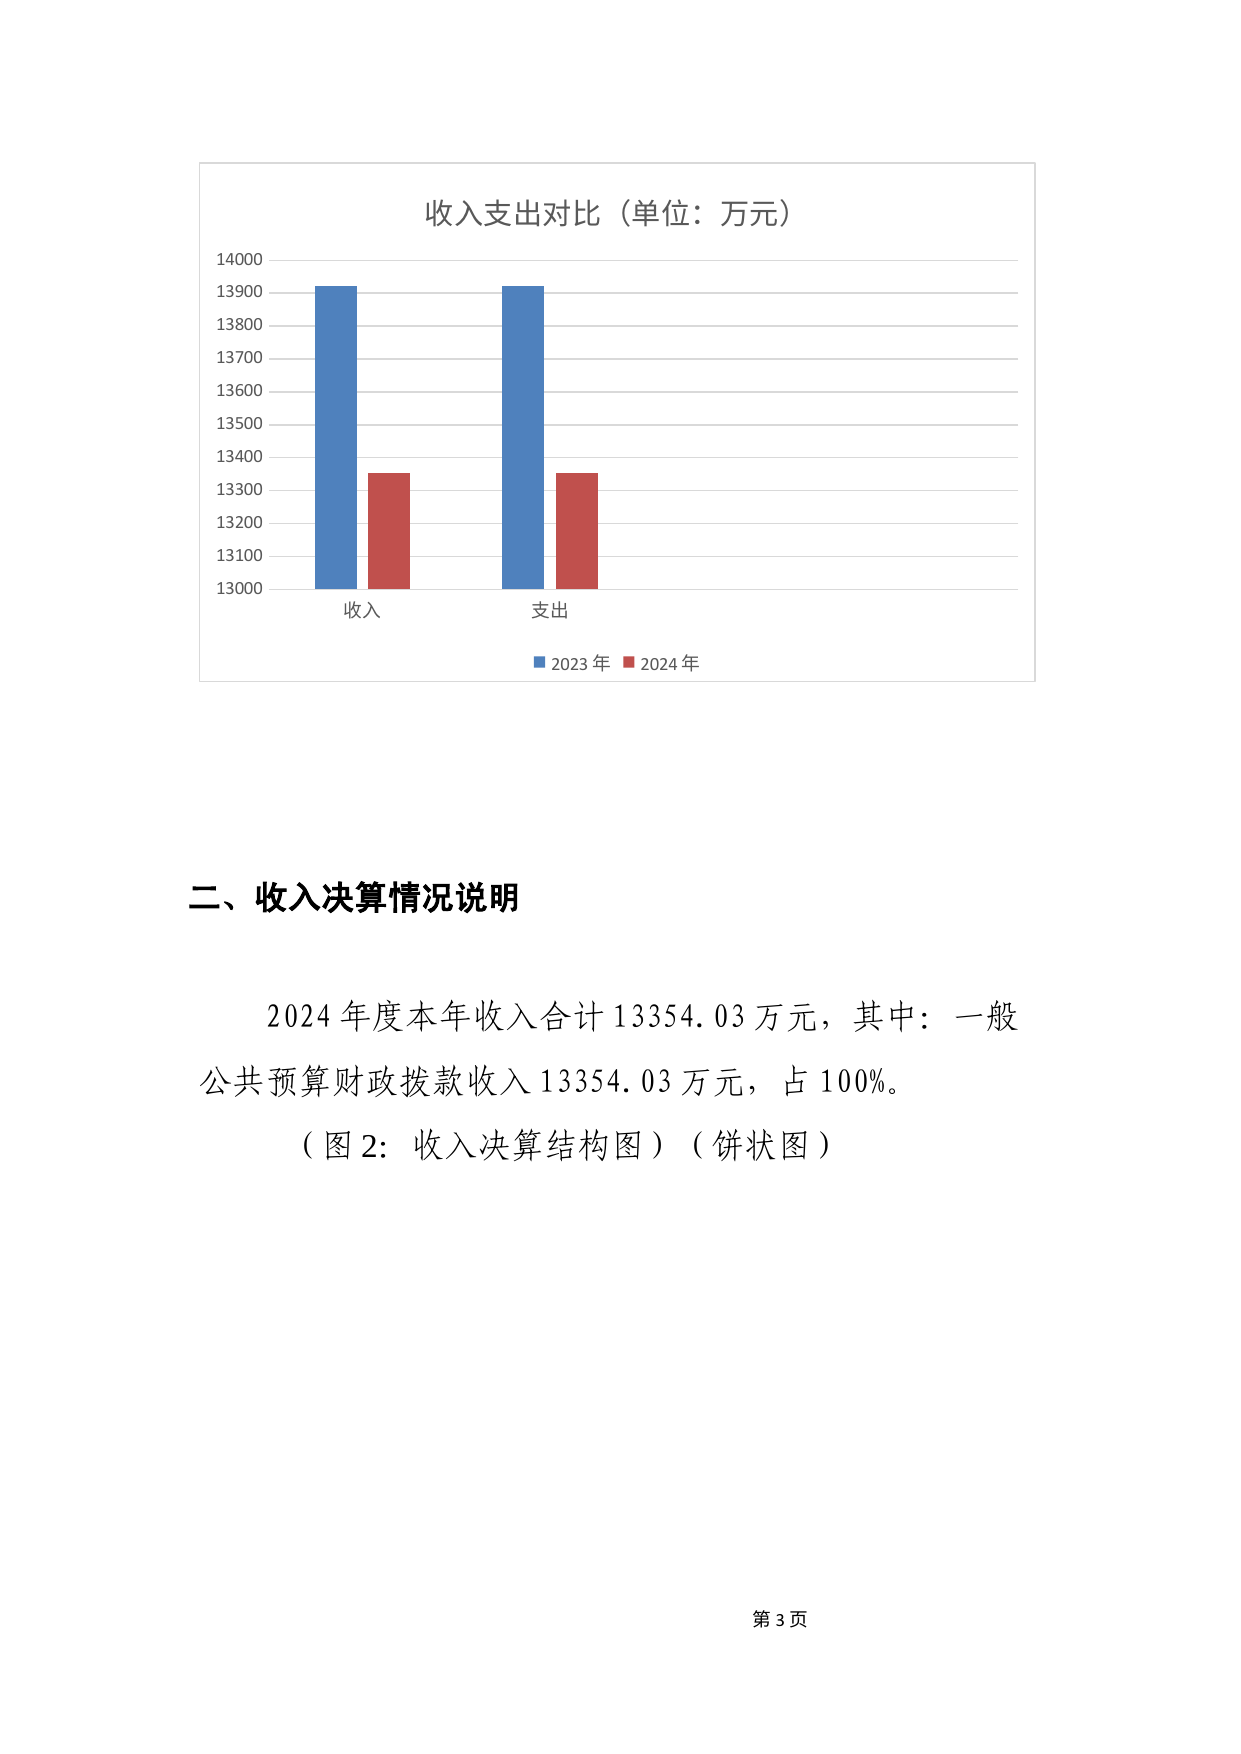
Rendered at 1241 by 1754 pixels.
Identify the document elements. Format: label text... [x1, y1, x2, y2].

list 2024年度本年收入合计13354.03万元，其中：一般公共预算财政拨款收入13354.03万元，占100%。 [198, 982, 1042, 1112]
subtitle 二、收入决算情况说明 [187, 862, 1053, 927]
text （图2：收入决算结构图）（饼状图） [187, 1112, 1042, 1177]
